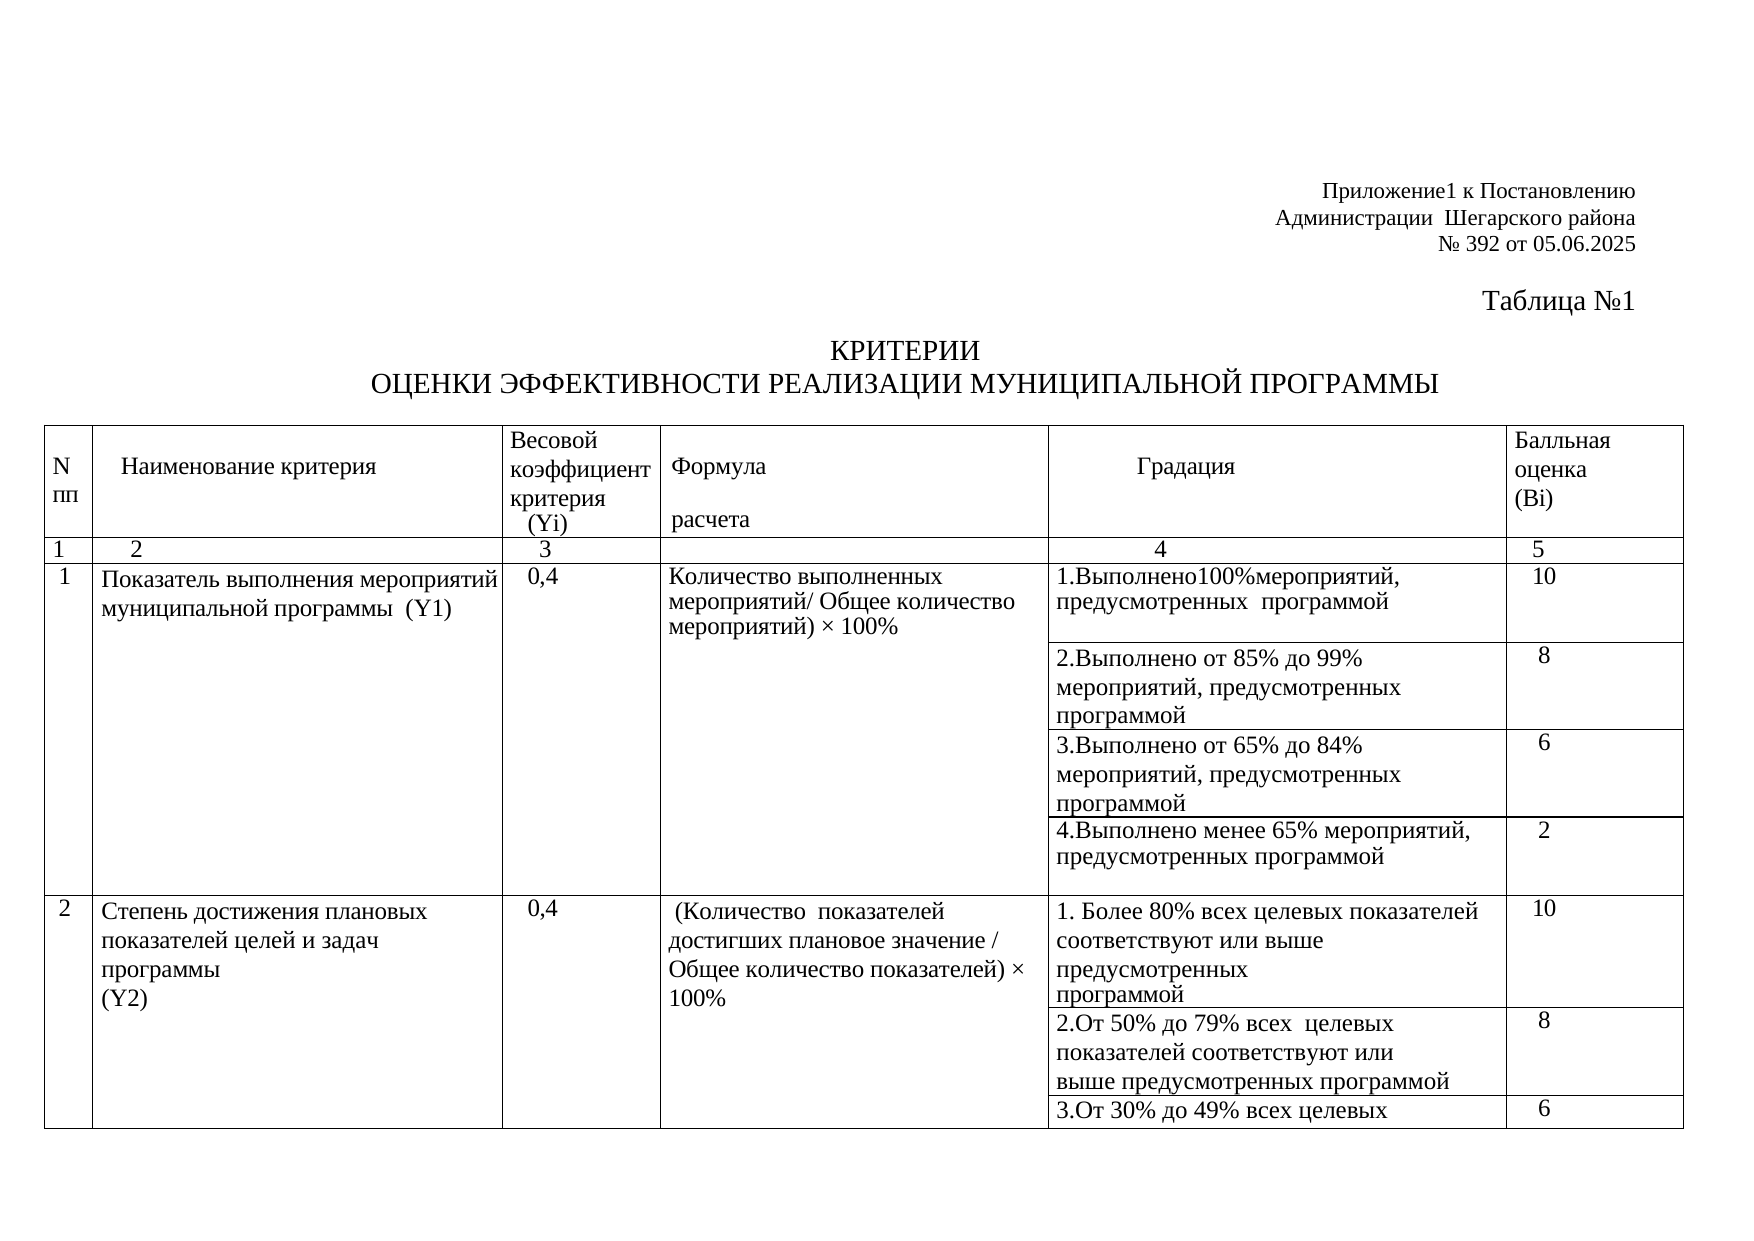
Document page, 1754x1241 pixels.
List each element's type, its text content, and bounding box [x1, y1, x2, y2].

table_header Весовой коэффициенткритерия (Yi) [503, 426, 660, 537]
table_header Наименование критерия [93, 426, 502, 537]
table_cell 2 [1507, 818, 1683, 895]
table_cell (Количество показателей достигших плановое значение / Общее количество показателей) × 100% [661, 896, 1048, 1127]
text Администрации Шегарского района [118, 203, 1636, 230]
text ОЦЕНКИ ЭФФЕКТИВНОСТИ РЕАЛИЗАЦИИ МУНИЦИПАЛЬНОЙ ПРОГРАММЫ [174, 366, 1636, 400]
table_cell 3.Выполнено от 65% до 84% мероприятий, предусмотренных программой [1049, 730, 1506, 816]
table_cell 2 [93, 538, 502, 563]
table_cell 1 [45, 564, 92, 895]
table_header Градация [1049, 426, 1506, 537]
table_cell Степень достижения плановых показателей целей и задач программы (Y2) [93, 896, 502, 1127]
table_cell 5 [1507, 538, 1683, 563]
text Приложение1 к Постановлению [118, 177, 1636, 203]
table_cell 4 [1049, 538, 1506, 563]
table_header N пп [45, 426, 92, 537]
table_cell 6 [1507, 1096, 1683, 1127]
table_header Формула расчета [661, 426, 1048, 537]
table_cell 2.От 50% до 79% всех целевых показателей соответствуют или выше предусмотренных программой [1049, 1008, 1506, 1094]
table_cell 2 [45, 896, 92, 1127]
text КРИТЕРИИ [174, 333, 1636, 366]
table_cell 1.Выполнено100%мероприятий, предусмотренных программой [1049, 564, 1506, 642]
table_cell 0,4 [503, 896, 660, 1127]
table_cell Количество выполненных мероприятий/ Общее количество мероприятий) × 100% [661, 564, 1048, 895]
text № 392 от 05.06.2025 [118, 230, 1636, 256]
table_cell 2.Выполнено от 85% до 99% мероприятий, предусмотренных программой [1049, 643, 1506, 729]
table_header Балльная оценка (Bi) [1507, 426, 1683, 537]
table_cell 0,4 [503, 564, 660, 895]
table_cell 10 [1507, 564, 1683, 642]
table_cell 8 [1507, 1008, 1683, 1094]
table_cell [661, 538, 1048, 563]
table_cell 10 [1507, 896, 1683, 1007]
table_cell Показатель выполнения мероприятий муниципальной программы (Y1) [93, 564, 502, 895]
table_cell 1. Более 80% всех целевых показателей соответствуют или выше предусмотренных программой [1049, 896, 1506, 1007]
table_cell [1049, 1096, 1506, 1127]
text Таблица №1 [118, 283, 1636, 316]
table_cell 6 [1507, 730, 1683, 816]
table_cell 3 [503, 538, 660, 563]
table_cell 8 [1507, 643, 1683, 729]
table_cell 1 [45, 538, 92, 563]
table_cell 4.Выполнено менее 65% мероприятий, предусмотренных программой [1049, 818, 1506, 895]
